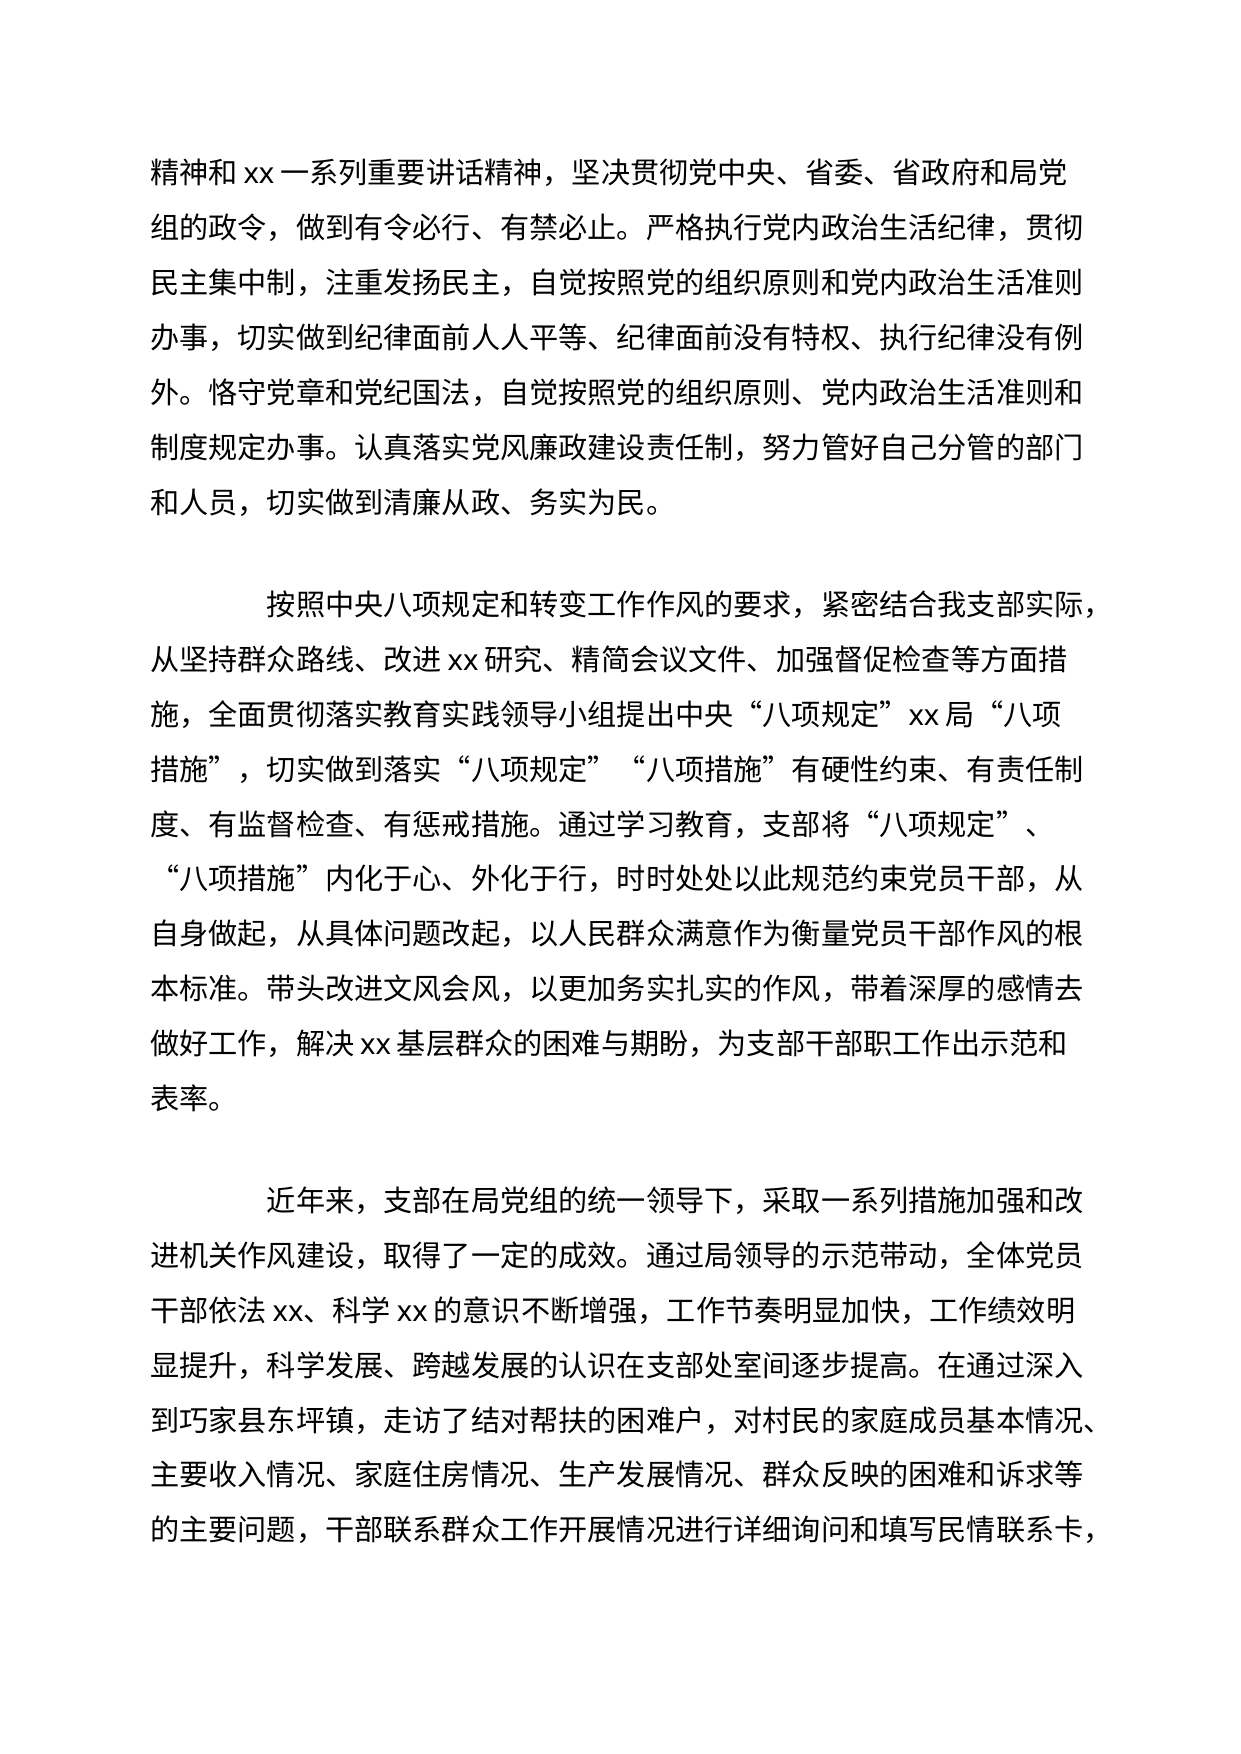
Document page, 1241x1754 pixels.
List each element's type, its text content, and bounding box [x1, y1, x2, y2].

text 按照中央八项规定和转变工作作风的要求，紧密结合我支部实际，从坚持群众路线、改进xx研究、精简会议文件、加强督促检查等方面措施，全面贯彻落实教育实践领导小组提出中央“八项规定”xx局“八项措施”，切实做到落实“八项规定”“八项措施”有硬性约束、有责任制度、有监督检查、有惩戒措施。通过学习教育，支部将“八项规定”、“八项措施”内化于心、外化于行，时时处处以此规范约束党员干部，从自身做起，从具体问题改起，以人民群众满意作为衡量党员干部作风的根本标准。带头改进文风会风，以更加务实扎实的作风，带着深厚的感情去做好工作，解决xx基层群众的困难与期盼，为支部干部职工作出示范和表率。 [150, 581, 1090, 1118]
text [150, 150, 1090, 522]
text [150, 1177, 1090, 1549]
